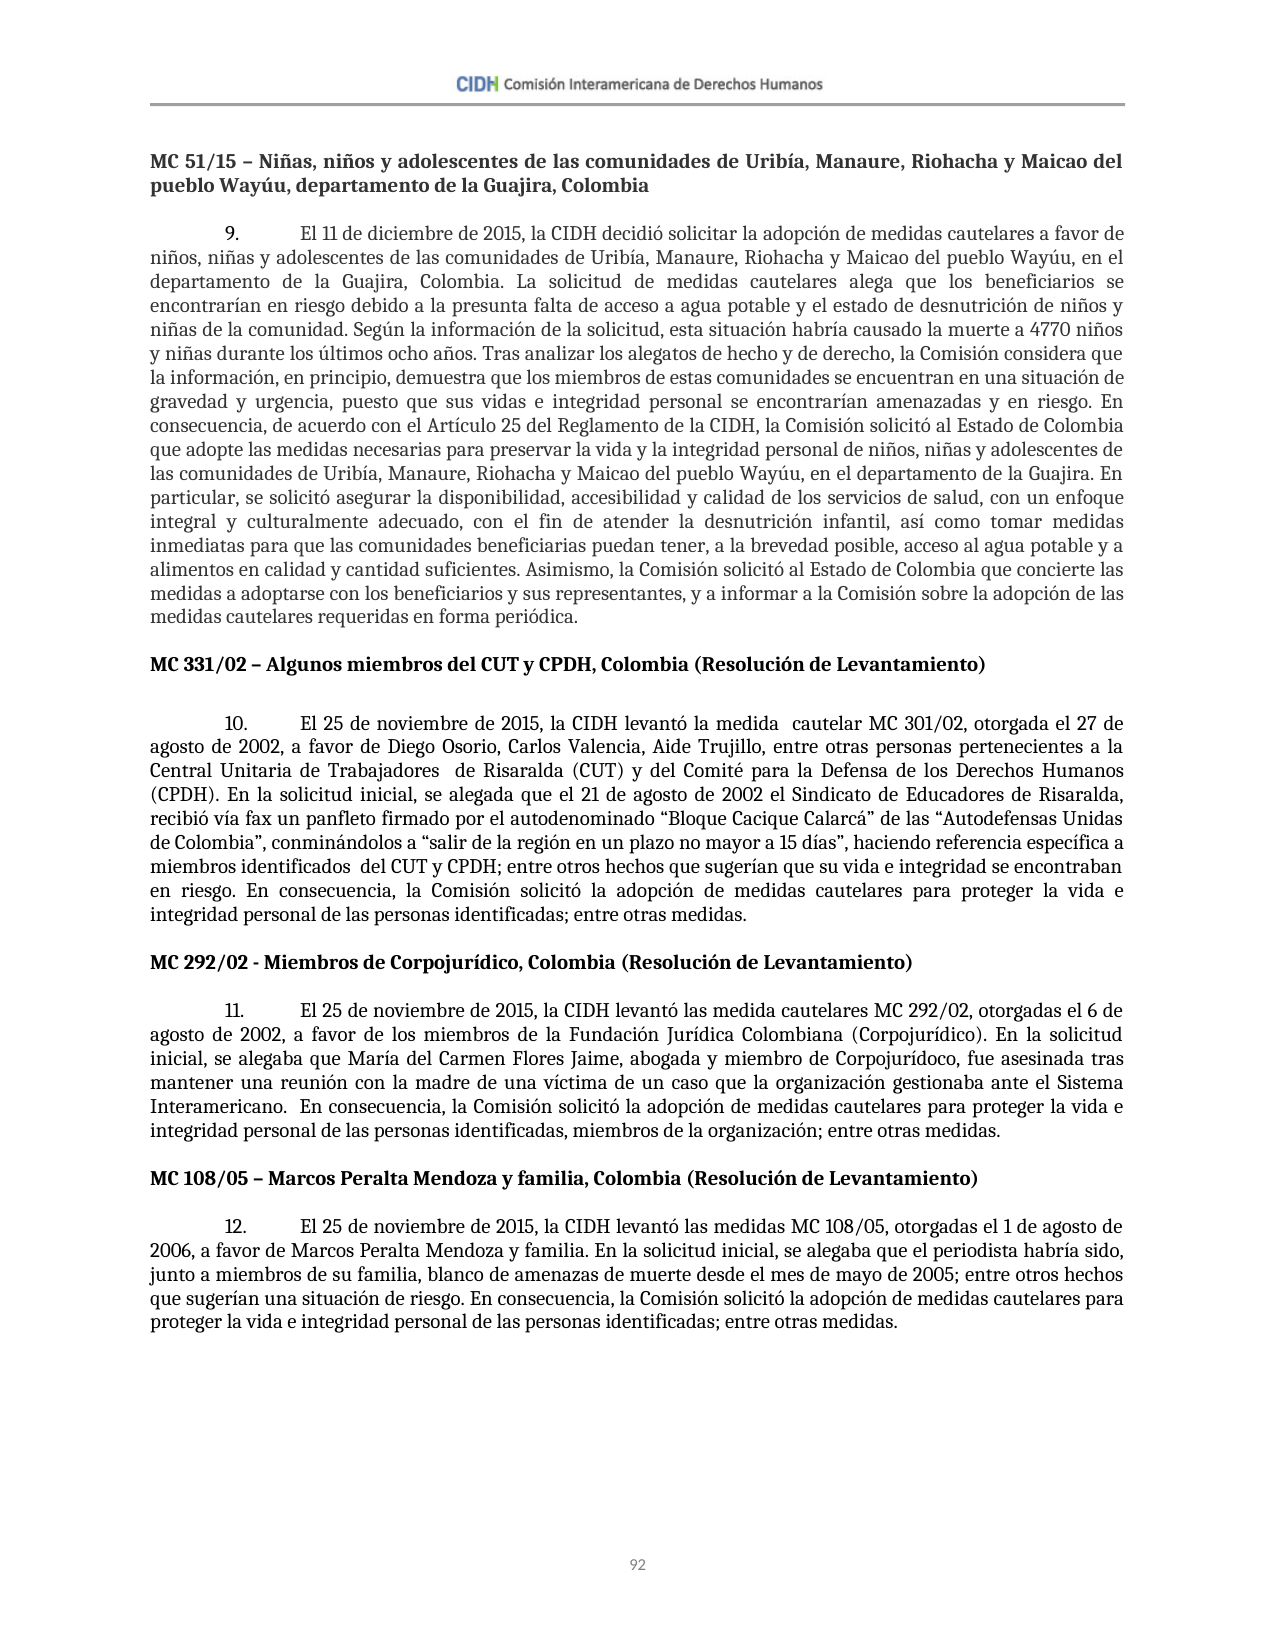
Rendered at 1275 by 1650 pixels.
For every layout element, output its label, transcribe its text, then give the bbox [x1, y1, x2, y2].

list El 25 de noviembre de 2015, la CIDH levantó las medida cautelares MC 292/02, otorgadas el 6 de agosto de 2002, a favor de los miembros de la Fundación Jurídica Colombiana (Corpojurídico). En la solicitud inicial, se alegaba que María del Carmen Flores Jaime, abogada y miembro de Corpojurídoco, fue asesinada tras mantener una reunión con la madre de una víctima de un caso que la organización gestionaba ante el Sistema Interamericano. En consecuencia, la Comisión solicitó la adopción de medidas cautelares para proteger la vida e integridad personal de las personas identificadas, miembros de la organización; entre otras medidas. [150, 999, 1125, 1142]
picture [450, 75, 826, 94]
list El 25 de noviembre de 2015, la CIDH levantó la medida cautelar MC 301/02, otorgada el 27 de agosto de 2002, a favor de Diego Osorio, Carlos Valencia, Aide Trujillo, entre otras personas pertenecientes a la Central Unitaria de Trabajadores de Risaralda (CUT) y del Comité para la Defensa de los Derechos Humanos (CPDH). En la solicitud inicial, se alegada que el 21 de agosto de 2002 el Sindicato de Educadores de Risaralda, recibió vía fax un panfleto firmado por el autodenominado “Bloque Cacique Calarcá” de las “Autodefensas Unidas de Colombia”, conminándolos a “salir de la región en un plazo no mayor a 15 días”, haciendo referencia específica a miembros identificados del CUT y CPDH; entre otros hechos que sugerían que su vida e integridad se encontraban en riesgo. En consecuencia, la Comisión solicitó la adopción de medidas cautelares para proteger la vida e integridad personal de las personas identificadas; entre otras medidas. [150, 711, 1125, 927]
text MC 331/02 – Algunos miembros del CUT y CPDH, Colombia (Resolución de Levantamiento) [150, 653, 1125, 677]
text MC 51/15 – Niñas, niños y adolescentes de las comunidades de Uribía, Manaure, Riohacha y Maicao del pueblo Wayúu, departamento de la Guajira, Colombia [150, 150, 1125, 198]
list El 11 de diciembre de 2015, la CIDH decidió solicitar la adopción de medidas cautelares a favor de niños, niñas y adolescentes de las comunidades de Uribía, Manaure, Riohacha y Maicao del pueblo Wayúu, en el departamento de la Guajira, Colombia. La solicitud de medidas cautelares alega que los beneficiarios se encontrarían en riesgo debido a la presunta falta de acceso a agua potable y el estado de desnutrición de niños y niñas de la comunidad. Según la información de la solicitud, esta situación habría causado la muerte a 4770 niños y niñas durante los últimos ocho años. Tras analizar los alegatos de hecho y de derecho, la Comisión considera que la información, en principio, demuestra que los miembros de estas comunidades se encuentran en una situación de gravedad y urgencia, puesto que sus vidas e integridad personal se encontrarían amenazadas y en riesgo. En consecuencia, de acuerdo con el Artículo 25 del Reglamento de la CIDH, la Comisión solicitó al Estado de Colombia que adopte las medidas necesarias para preservar la vida y la integridad personal de niños, niñas y adolescentes de las comunidades de Uribía, Manaure, Riohacha y Maicao del pueblo Wayúu, en el departamento de la Guajira. En particular, se solicitó asegurar la disponibilidad, accesibilidad y calidad de los servicios de salud, con un enfoque integral y culturalmente adecuado, con el fin de atender la desnutrición infantil, así como tomar medidas inmediatas para que las comunidades beneficiarias puedan tener, a la brevedad posible, acceso al agua potable y a alimentos en calidad y cantidad suficientes. Asimismo, la Comisión solicitó al Estado de Colombia que concierte las medidas a adoptarse con los beneficiarios y sus representantes, y a informar a la Comisión sobre la adopción de las medidas cautelares requeridas en forma periódica. [150, 222, 1125, 629]
list El 25 de noviembre de 2015, la CIDH levantó las medidas MC 108/05, otorgadas el 1 de agosto de 2006, a favor de Marcos Peralta Mendoza y familia. En la solicitud inicial, se alegaba que el periodista habría sido, junto a miembros de su familia, blanco de amenazas de muerte desde el mes de mayo de 2005; entre otros hechos que sugerían una situación de riesgo. En consecuencia, la Comisión solicitó la adopción de medidas cautelares para proteger la vida e integridad personal de las personas identificadas; entre otras medidas. [150, 1214, 1125, 1334]
text MC 292/02 - Miembros de Corpojurídico, Colombia (Resolución de Levantamiento) [150, 951, 1125, 975]
text MC 108/05 – Marcos Peralta Mendoza y familia, Colombia (Resolución de Levantamiento) [150, 1166, 1125, 1190]
